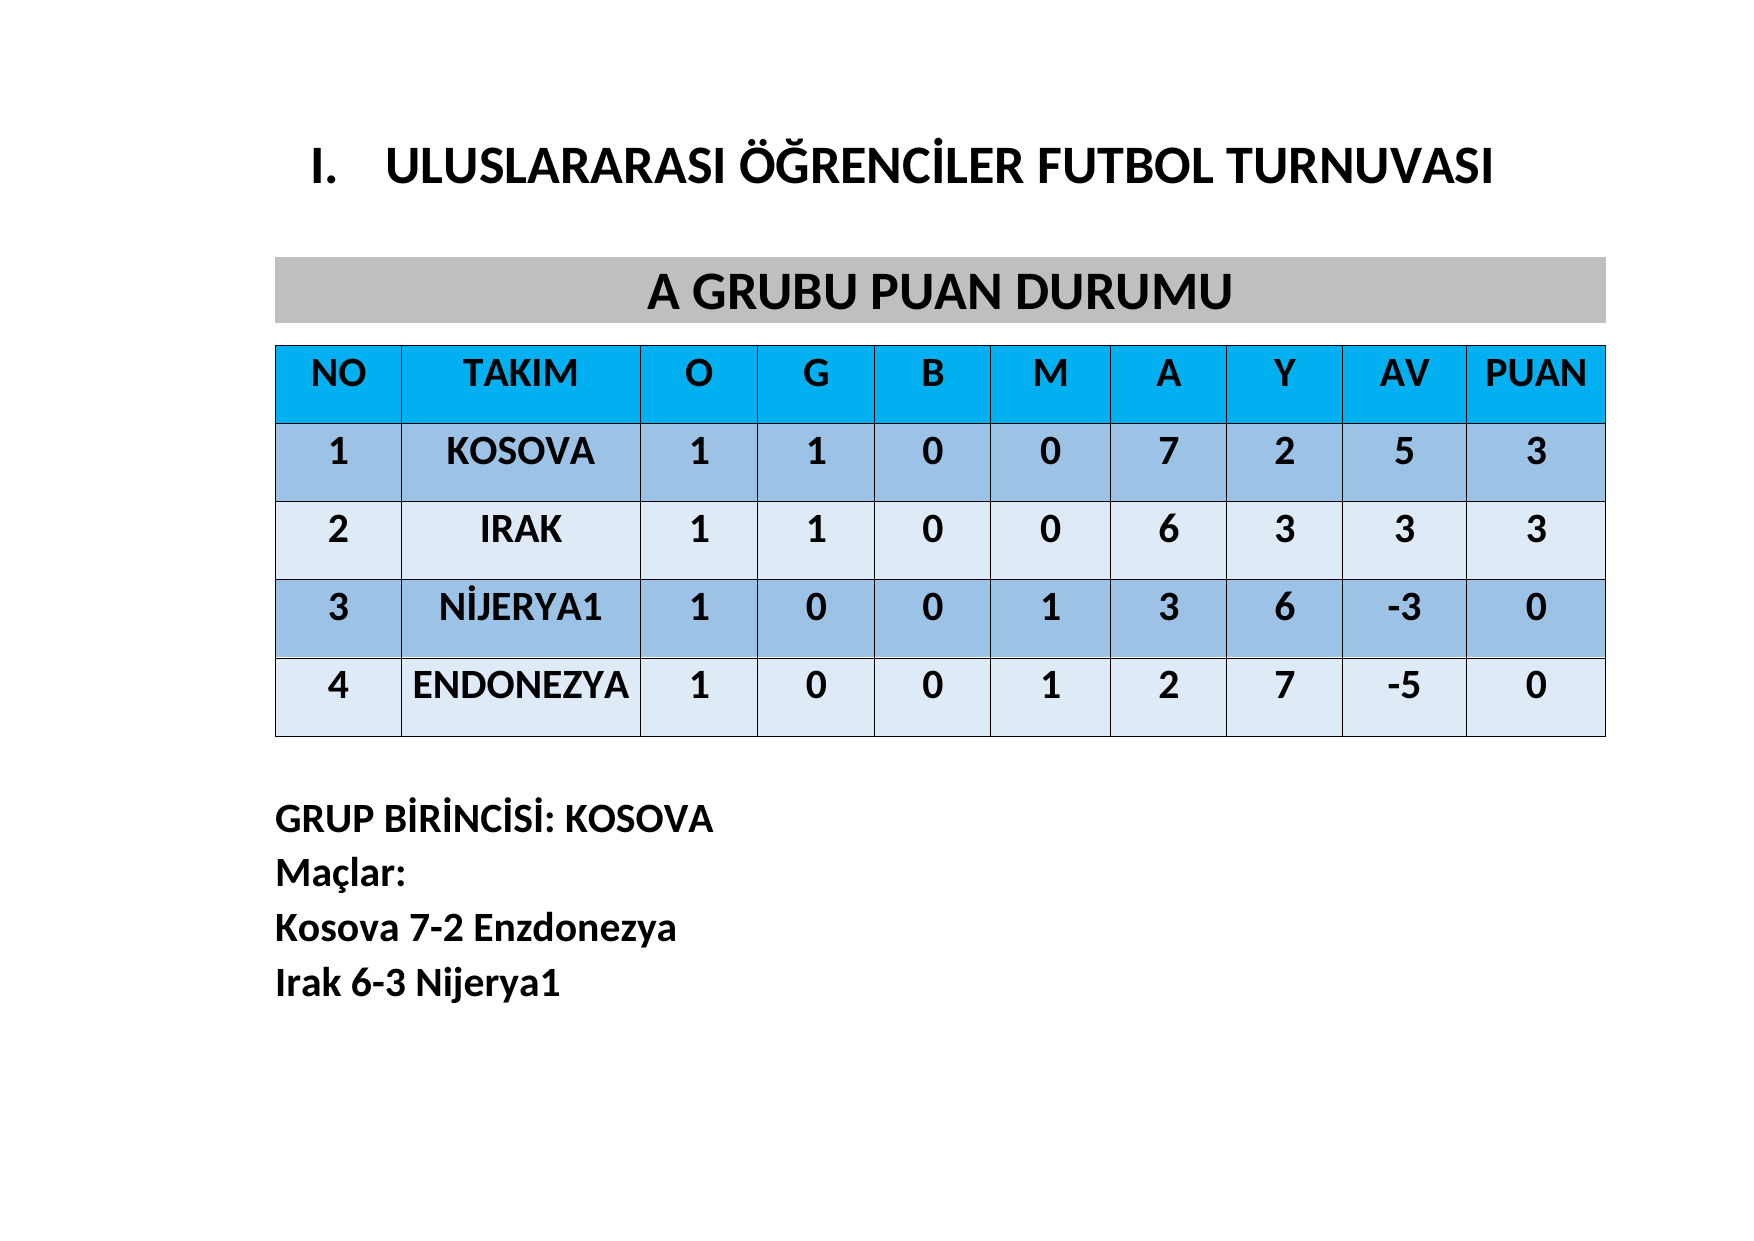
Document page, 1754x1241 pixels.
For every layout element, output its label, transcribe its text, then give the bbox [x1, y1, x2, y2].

table_cell 0 [875, 580, 990, 657]
table_cell 0 [875, 659, 990, 736]
table_header NO [276, 346, 401, 423]
table_header G [758, 346, 874, 423]
list A GRUBU PUAN DURUMU [275, 257, 1606, 323]
table_cell 1 [758, 502, 874, 579]
table_cell 0 [758, 580, 874, 657]
table_cell -5 [1343, 659, 1466, 736]
table_cell 3 [276, 580, 401, 657]
table_header B [875, 346, 990, 423]
table_cell 1 [641, 502, 757, 579]
table_cell KOSOVA [402, 424, 640, 501]
table_cell ENDONEZYA [402, 659, 640, 736]
table_cell 3 [1227, 502, 1342, 579]
table_cell 5 [1343, 424, 1466, 501]
list Irak 6-3 Nijerya1 [275, 956, 1606, 1007]
table_cell 2 [1111, 659, 1226, 736]
table_cell 7 [1111, 424, 1226, 501]
table_cell 7 [1227, 659, 1342, 736]
table_header PUAN [1467, 346, 1605, 423]
table_cell -3 [1343, 580, 1466, 657]
table_header AV [1343, 346, 1466, 423]
table_cell 2 [276, 502, 401, 579]
table_cell 4 [276, 659, 401, 736]
table_cell 0 [1467, 659, 1605, 736]
table_header M [991, 346, 1110, 423]
table_header TAKIM [402, 346, 640, 423]
table_cell 0 [875, 424, 990, 501]
table_cell 1 [276, 424, 401, 501]
table_cell 0 [991, 424, 1110, 501]
table_cell 1 [641, 424, 757, 501]
table_cell 1 [991, 580, 1110, 657]
list Maçlar: [275, 846, 1606, 897]
table_cell 6 [1227, 580, 1342, 657]
table_cell 1 [758, 424, 874, 501]
table_cell 3 [1467, 502, 1605, 579]
table_cell 0 [758, 659, 874, 736]
table_cell NİJERYA1 [402, 580, 640, 657]
table_cell 3 [1467, 424, 1605, 501]
table_cell 3 [1343, 502, 1466, 579]
list ULUSLARARASI ÖĞRENCİLER FUTBOL TURNUVASI [200, 131, 1606, 197]
table_cell IRAK [402, 502, 640, 579]
table_cell 6 [1111, 502, 1226, 579]
list GRUP BİRİNCİSİ: KOSOVA [275, 792, 1606, 842]
table_header Y [1227, 346, 1342, 423]
table_cell 1 [641, 580, 757, 657]
table_header O [641, 346, 757, 423]
table_cell 0 [1467, 580, 1605, 657]
list Kosova 7-2 Enzdonezya [275, 901, 1606, 952]
table_cell 3 [1111, 580, 1226, 657]
table_cell 2 [1227, 424, 1342, 501]
table_cell 0 [991, 502, 1110, 579]
table_cell 1 [641, 659, 757, 736]
table_header A [1111, 346, 1226, 423]
table_cell 0 [875, 502, 990, 579]
table_cell 1 [991, 659, 1110, 736]
